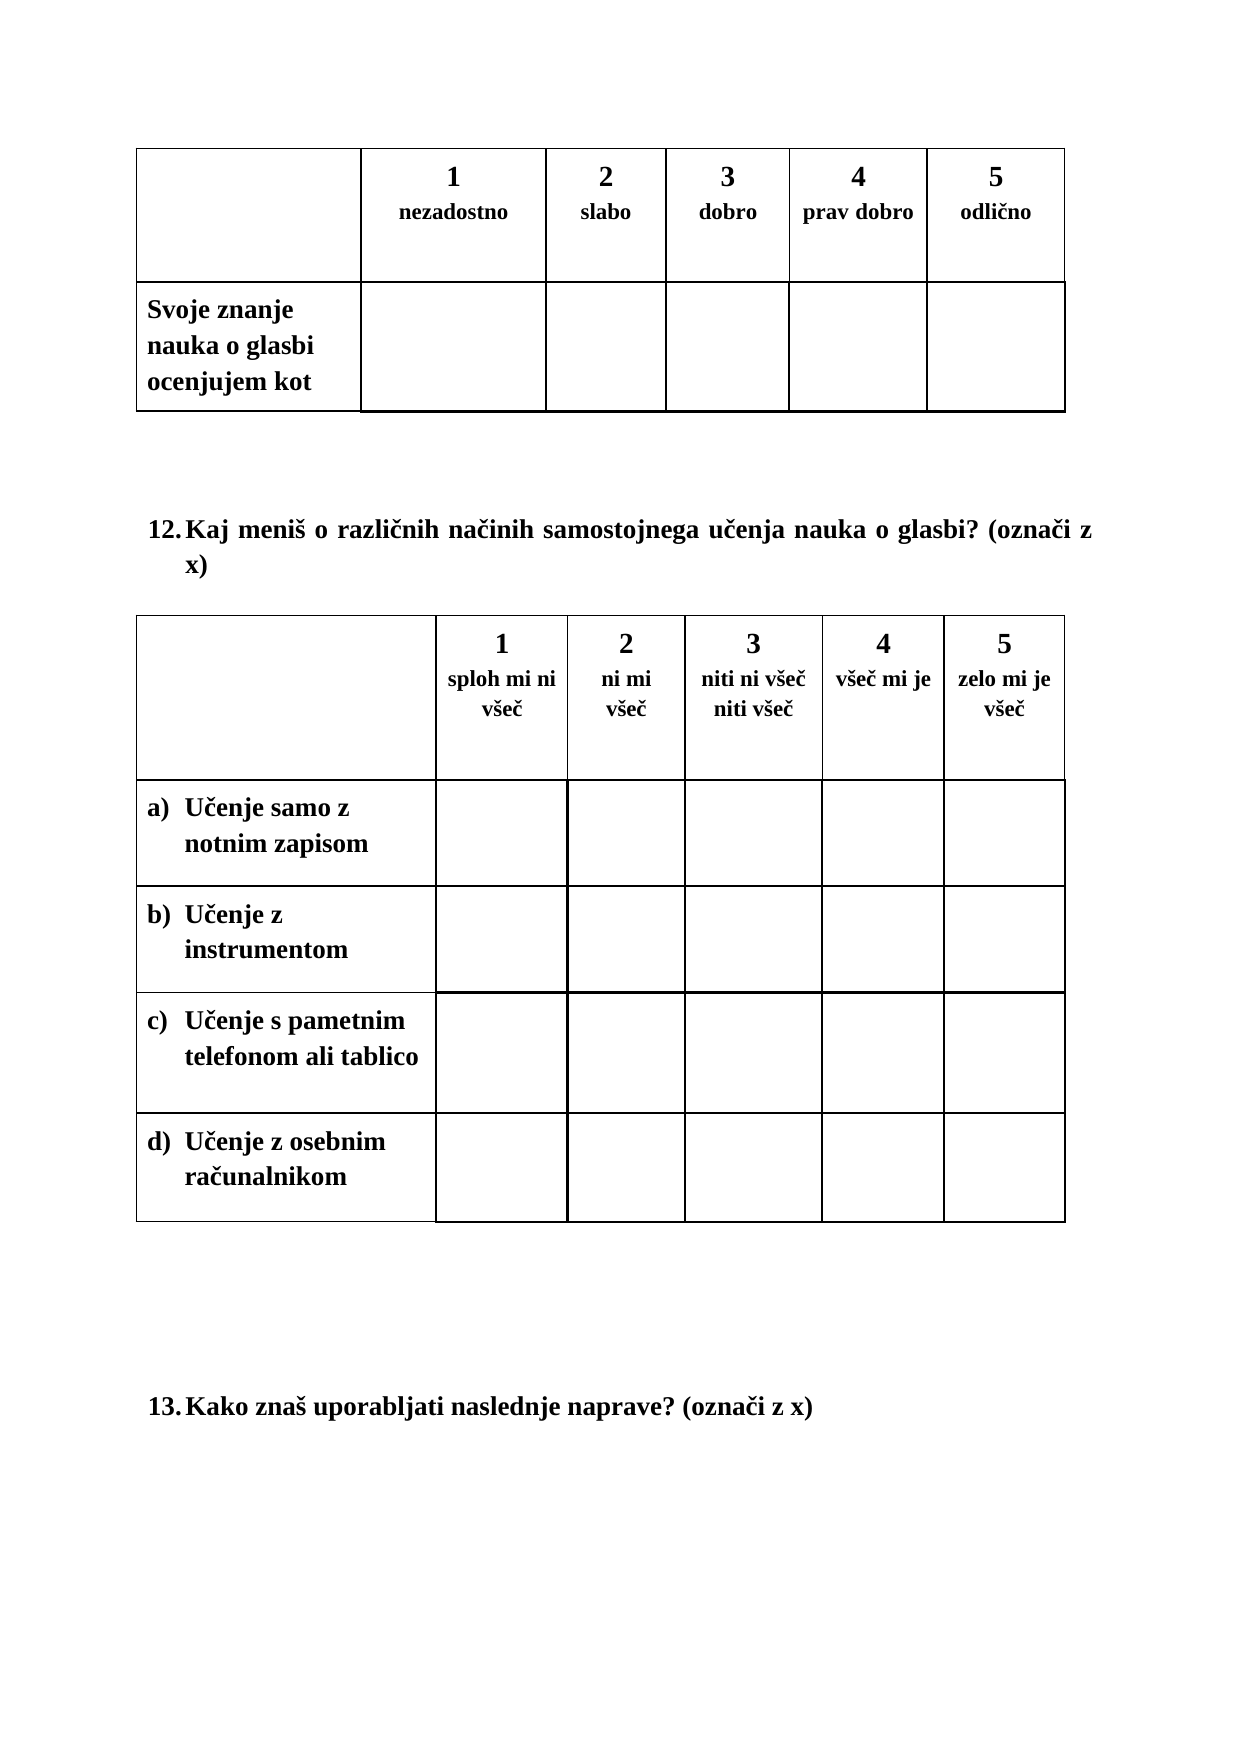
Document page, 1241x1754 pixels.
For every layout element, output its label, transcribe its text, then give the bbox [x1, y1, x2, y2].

table_cell Učenje z osebnim računalnikom [137, 1114, 435, 1221]
table_cell [547, 283, 665, 410]
table_cell [928, 283, 1064, 410]
table_cell [686, 887, 821, 991]
table_cell [945, 887, 1064, 991]
table_cell [569, 1114, 684, 1221]
table_header [137, 149, 360, 281]
table_cell Učenje samo z notnim zapisom [137, 781, 435, 885]
table_header 4 všeč mi je [823, 616, 943, 779]
table_cell Učenje z instrumentom [137, 887, 435, 991]
table_cell [686, 781, 821, 885]
table_cell [790, 283, 926, 410]
table_cell [945, 1114, 1064, 1221]
table_cell [667, 283, 788, 410]
table_cell [686, 994, 821, 1112]
table_cell Učenje s pametnim telefonom ali tablico [137, 993, 435, 1112]
table_header 5 zelo mi je všeč [945, 616, 1064, 779]
table_cell [437, 1114, 566, 1221]
table_header 1 nezadostno [362, 149, 545, 281]
table_header 3 niti ni všeč niti všeč [686, 616, 822, 779]
table_header [137, 616, 435, 779]
list Kaj meniš o različnih načinih samostojnega učenja nauka o glasbi? (označi z x) [148, 513, 1093, 580]
table_cell [823, 994, 943, 1112]
table_cell [569, 887, 684, 991]
list Kako znaš uporabljati naslednje naprave? (označi z x) [148, 1390, 1093, 1421]
table_cell [823, 1114, 943, 1221]
table_header 3 dobro [667, 149, 789, 281]
table_cell [945, 994, 1064, 1112]
table_cell [569, 994, 684, 1112]
table_cell [823, 781, 943, 885]
table_cell [437, 887, 566, 991]
table_header 2 ni mi všeč [568, 616, 684, 779]
table_cell [362, 283, 545, 410]
table_cell [823, 887, 943, 991]
table_header 1 sploh mi ni všeč [437, 616, 567, 779]
table_cell [569, 781, 684, 885]
table_cell [945, 781, 1064, 885]
table_header 4 prav dobro [790, 149, 926, 281]
table_header 2 slabo [547, 149, 665, 281]
table_cell [686, 1114, 821, 1221]
table_cell Svoje znanje nauka o glasbi ocenjujem kot [137, 283, 360, 410]
table_cell [437, 781, 566, 885]
table_header 5 odlično [928, 149, 1064, 281]
table_cell [437, 994, 566, 1112]
